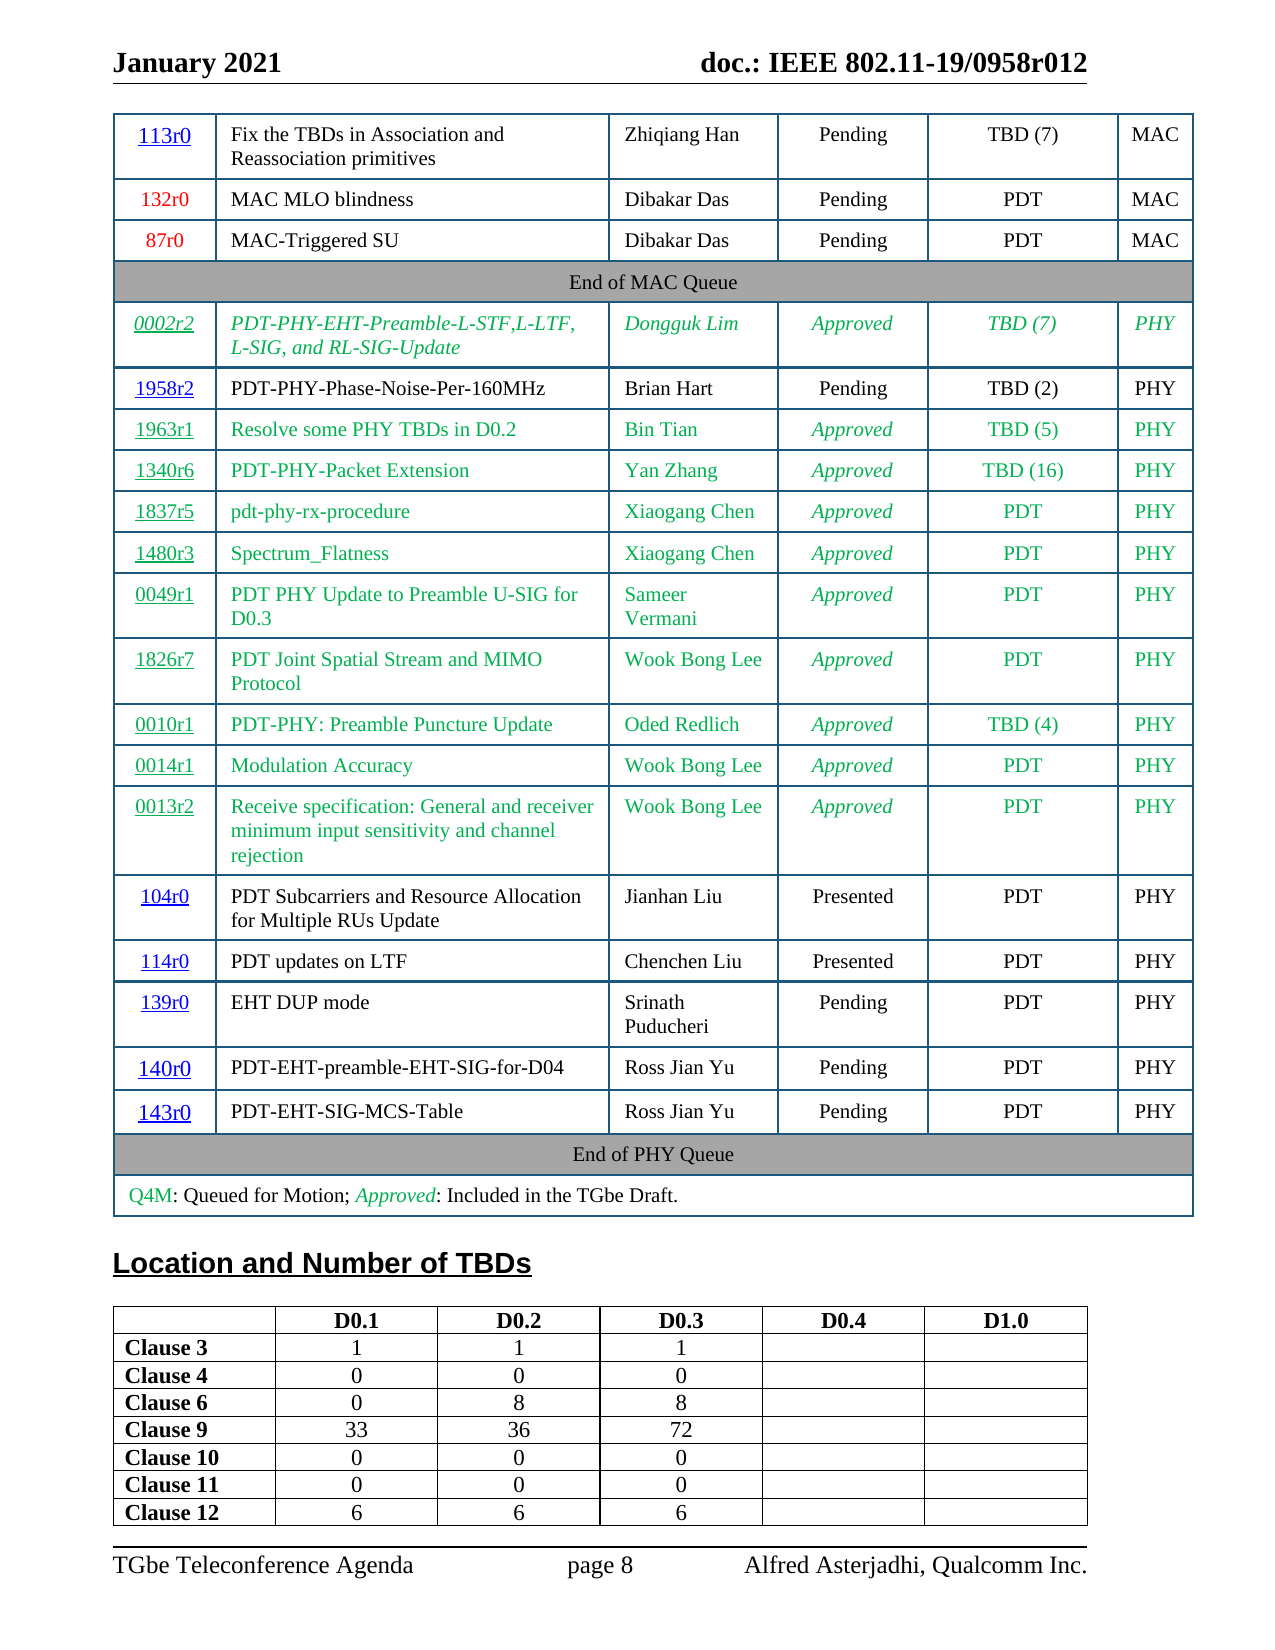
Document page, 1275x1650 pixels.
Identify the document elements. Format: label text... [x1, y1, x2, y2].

table_cell PDT-PHY-EHT-Preamble-L-STF,L-LTF, L-SIG, and RL-SIG-Update [217, 303, 608, 366]
table_cell MAC MLO blindness [217, 180, 608, 219]
table_cell PDT [929, 492, 1117, 531]
table_cell MAC [1119, 221, 1192, 260]
table_cell Presented [779, 876, 927, 939]
table_cell PDT Joint Spatial Stream and MIMO Protocol [217, 639, 608, 702]
table_cell Spectrum_Flatness [217, 533, 608, 572]
table_header D0.1 [276, 1307, 437, 1333]
table_cell Approved [779, 303, 927, 366]
table_cell 0 [276, 1389, 437, 1416]
table_cell Pending [779, 115, 927, 178]
table_cell End of MAC Queue [115, 262, 1192, 301]
table_cell PHY [1119, 533, 1192, 572]
table_cell 1480r3 [115, 533, 215, 572]
table_cell PHY [1119, 983, 1192, 1046]
table_cell 132r0 [115, 180, 215, 219]
table_cell 1 [276, 1334, 437, 1361]
table_cell [763, 1389, 924, 1416]
table_cell 33 [276, 1417, 437, 1443]
table_cell 0049r1 [115, 574, 215, 637]
table_cell 87r0 [115, 221, 215, 260]
table_cell PHY [1119, 451, 1192, 490]
table_cell Wook Bong Lee [610, 639, 777, 702]
table_cell PDT [929, 533, 1117, 572]
table_cell 0002r2 [115, 303, 215, 366]
table_cell PDT [929, 639, 1117, 702]
table_cell MAC-Triggered SU [217, 221, 608, 260]
table_cell Pending [779, 221, 927, 260]
subtitle Location and Number of TBDs [112, 1246, 1087, 1279]
table_cell 1958r2 [115, 369, 215, 407]
table_cell 0 [601, 1444, 762, 1470]
table_cell 6 [601, 1499, 762, 1525]
table_cell 113r0 [115, 115, 215, 178]
table_cell PDT [929, 221, 1117, 260]
table_cell [763, 1417, 924, 1443]
table_cell PDT-EHT-preamble-EHT-SIG-for-D04 [217, 1048, 608, 1089]
table_cell Clause 6 [114, 1389, 275, 1416]
table_cell [763, 1444, 924, 1470]
table_cell PHY [1119, 787, 1192, 874]
table_cell Ross Jian Yu [610, 1091, 777, 1132]
table_cell [925, 1499, 1087, 1525]
table_cell Xiaogang Chen [610, 533, 777, 572]
table_cell Approved [779, 705, 927, 744]
table_cell Resolve some PHY TBDs in D0.2 [217, 410, 608, 449]
table_cell Dibakar Das [610, 221, 777, 260]
table_cell pdt-phy-rx-procedure [217, 492, 608, 531]
table_cell Pending [779, 369, 927, 407]
table_cell 0 [438, 1471, 599, 1498]
table_cell PDT [929, 876, 1117, 939]
table_cell PHY [1119, 574, 1192, 637]
table_cell Wook Bong Lee [610, 746, 777, 785]
table_header D0.2 [438, 1307, 599, 1333]
table_cell TBD (5) [929, 410, 1117, 449]
table_cell Approved [779, 787, 927, 874]
table_cell Approved [779, 492, 927, 531]
table_cell 1963r1 [115, 410, 215, 449]
table_cell Srinath Puducheri [610, 983, 777, 1046]
table_cell 1826r7 [115, 639, 215, 702]
table_cell Fix the TBDs in Association and Reassociation primitives [217, 115, 608, 178]
table_cell PDT PHY Update to Preamble U-SIG for D0.3 [217, 574, 608, 637]
table_cell 140r0 [115, 1048, 215, 1089]
table_cell [763, 1471, 924, 1498]
table_cell Pending [779, 1048, 927, 1089]
table_cell TBD (4) [929, 705, 1117, 744]
table_cell PDT-EHT-SIG-MCS-Table [217, 1091, 608, 1132]
table_cell Oded Redlich [610, 705, 777, 744]
table_cell Approved [779, 410, 927, 449]
table_cell PHY [1119, 941, 1192, 980]
table_cell 0 [438, 1362, 599, 1388]
table_cell PHY [1119, 369, 1192, 407]
table_cell 0013r2 [115, 787, 215, 874]
table_cell [925, 1362, 1087, 1388]
table_cell 1837r5 [115, 492, 215, 531]
table_cell Xiaogang Chen [610, 492, 777, 531]
table_cell 0 [276, 1471, 437, 1498]
table_cell PDT-PHY: Preamble Puncture Update [217, 705, 608, 744]
table_cell Brian Hart [610, 369, 777, 407]
table_cell Sameer Vermani [610, 574, 777, 637]
table_cell [925, 1389, 1087, 1416]
table_cell Pending [779, 983, 927, 1046]
table_cell [925, 1334, 1087, 1361]
table_cell 0 [438, 1444, 599, 1470]
table_cell PHY [1119, 303, 1192, 366]
table_cell Receive specification: General and receiver minimum input sensitivity and channel rejection [217, 787, 608, 874]
table_cell Pending [779, 180, 927, 219]
table_cell Approved [779, 533, 927, 572]
table_cell 0 [276, 1362, 437, 1388]
table_cell PHY [1119, 876, 1192, 939]
table_cell 139r0 [115, 983, 215, 1046]
table_cell 0014r1 [115, 746, 215, 785]
table_cell PDT-PHY-Packet Extension [217, 451, 608, 490]
table_cell 8 [438, 1389, 599, 1416]
table_cell PDT [929, 746, 1117, 785]
table_cell 114r0 [115, 941, 215, 980]
table_cell Ross Jian Yu [610, 1048, 777, 1089]
table_cell TBD (7) [929, 115, 1117, 178]
table_cell [925, 1444, 1087, 1470]
table_cell PDT [929, 983, 1117, 1046]
table_cell Presented [779, 941, 927, 980]
table_cell Clause 10 [114, 1444, 275, 1470]
table_cell PHY [1119, 1048, 1192, 1089]
table_header D0.4 [763, 1307, 924, 1333]
table_cell PHY [1119, 492, 1192, 531]
table_cell 6 [438, 1499, 599, 1525]
table_cell 1 [438, 1334, 599, 1361]
table_cell PHY [1119, 1091, 1192, 1132]
table_cell Approved [779, 574, 927, 637]
table_cell 104r0 [115, 876, 215, 939]
table_cell [763, 1334, 924, 1361]
table_cell PDT [929, 1048, 1117, 1089]
table_cell PDT [929, 180, 1117, 219]
table_cell [763, 1499, 924, 1525]
table_cell 0 [601, 1362, 762, 1388]
table_cell PDT-PHY-Phase-Noise-Per-160MHz [217, 369, 608, 407]
table_cell MAC [1119, 115, 1192, 178]
table_cell 72 [601, 1417, 762, 1443]
table_cell Q4M: Queued for Motion; Approved: Included in the TGbe Draft. [115, 1176, 1192, 1215]
table_cell Jianhan Liu [610, 876, 777, 939]
table_cell Zhiqiang Han [610, 115, 777, 178]
table_cell TBD (2) [929, 369, 1117, 407]
table_cell 1 [601, 1334, 762, 1361]
table_cell [925, 1471, 1087, 1498]
table_cell [925, 1417, 1087, 1443]
table_cell Dibakar Das [610, 180, 777, 219]
table_cell PDT Subcarriers and Resource Allocation for Multiple RUs Update [217, 876, 608, 939]
table_cell Chenchen Liu [610, 941, 777, 980]
table_cell MAC [1119, 180, 1192, 219]
table_header D1.0 [925, 1307, 1087, 1333]
table_cell Approved [779, 746, 927, 785]
table_header D0.3 [601, 1307, 762, 1333]
table_cell PDT [929, 1091, 1117, 1132]
table_cell PHY [1119, 410, 1192, 449]
table_cell EHT DUP mode [217, 983, 608, 1046]
table_cell 0 [601, 1471, 762, 1498]
table_cell Clause 4 [114, 1362, 275, 1388]
table_cell Clause 12 [114, 1499, 275, 1525]
table_cell 143r0 [115, 1091, 215, 1132]
table_cell 6 [276, 1499, 437, 1525]
table_cell PHY [1119, 705, 1192, 744]
table_cell Clause 11 [114, 1471, 275, 1498]
table_cell TBD (16) [929, 451, 1117, 490]
table_cell [763, 1362, 924, 1388]
table_cell 0 [276, 1444, 437, 1470]
table_cell TBD (7) [929, 303, 1117, 366]
table_cell Wook Bong Lee [610, 787, 777, 874]
table_cell Modulation Accuracy [217, 746, 608, 785]
table_cell 1340r6 [115, 451, 215, 490]
table_cell PHY [1119, 746, 1192, 785]
table_cell Approved [779, 639, 927, 702]
table_header [114, 1307, 275, 1333]
table_cell End of PHY Queue [115, 1135, 1192, 1174]
table_cell PDT [929, 941, 1117, 980]
table_cell Clause 3 [114, 1334, 275, 1361]
table_cell Clause 9 [114, 1417, 275, 1443]
table_cell Bin Tian [610, 410, 777, 449]
table_cell PDT [929, 787, 1117, 874]
table_cell PDT updates on LTF [217, 941, 608, 980]
table_cell 0010r1 [115, 705, 215, 744]
table_cell 36 [438, 1417, 599, 1443]
table_cell Pending [779, 1091, 927, 1132]
table_cell Yan Zhang [610, 451, 777, 490]
table_cell PDT [929, 574, 1117, 637]
table_cell 8 [601, 1389, 762, 1416]
table_cell Dongguk Lim [610, 303, 777, 366]
table_cell Approved [779, 451, 927, 490]
table_cell PHY [1119, 639, 1192, 702]
